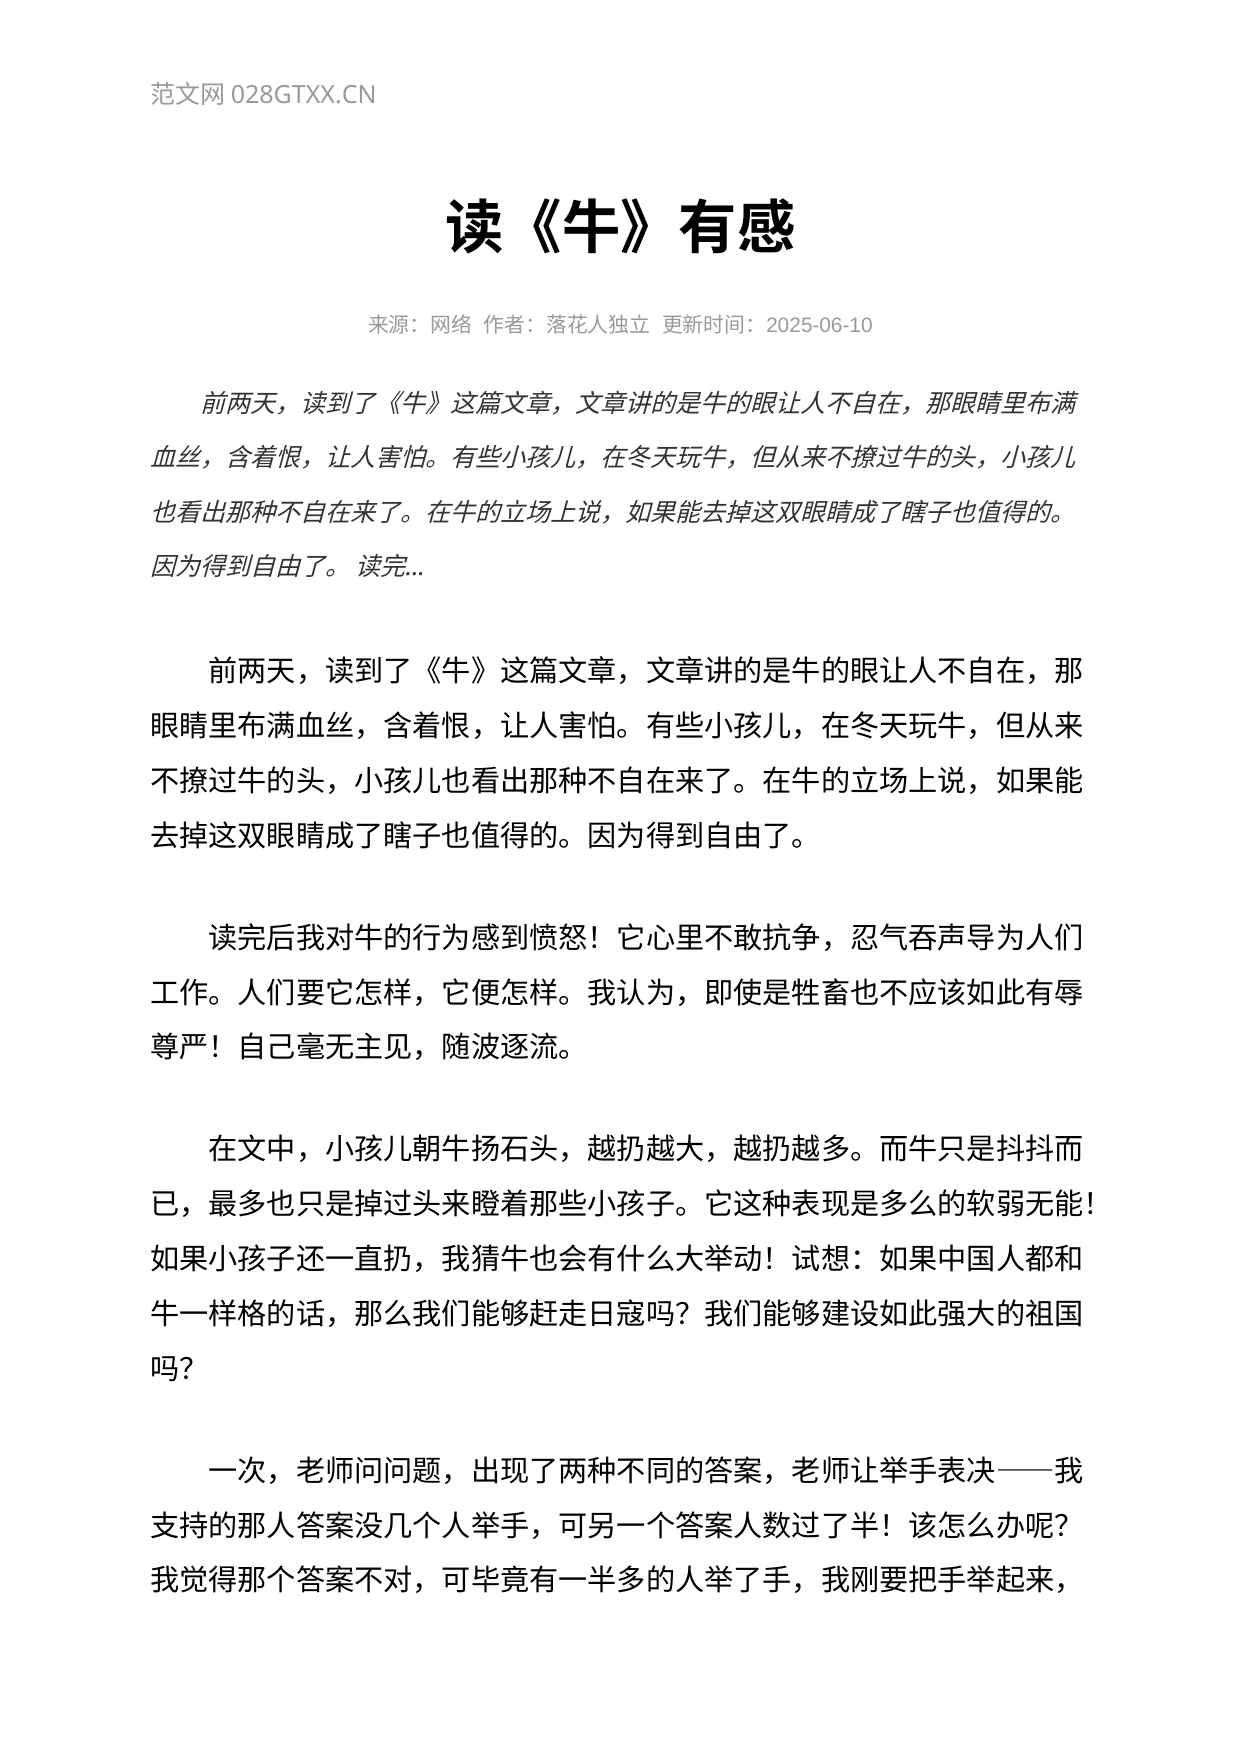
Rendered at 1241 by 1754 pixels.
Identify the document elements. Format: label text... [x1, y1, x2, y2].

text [150, 1447, 1090, 1599]
text 在文中，小孩儿朝牛扬石头，越扔越大，越扔越多。而牛只是抖抖而已，最多也只是掉过头来瞪着那些小孩子。它这种表现是多么的软弱无能！如果小孩子还一直扔，我猜牛也会有什么大举动！试想：如果中国人都和牛一样格的话，那么我们能够赶走日寇吗？我们能够建设如此强大的祖国吗？ [150, 1126, 1090, 1388]
text 前两天，读到了《牛》这篇文章，文章讲的是牛的眼让人不自在，那眼睛里布满血丝，含着恨，让人害怕。有些小孩儿，在冬天玩牛，但从来不撩过牛的头，小孩儿也看出那种不自在来了。在牛的立场上说，如果能去掉这双眼睛成了瞎子也值得的。因为得到自由了。 [150, 648, 1090, 855]
text 前两天，读到了《牛》这篇文章，文章讲的是牛的眼让人不自在，那眼睛里布满血丝，含着恨，让人害怕。有些小孩儿，在冬天玩牛，但从来不撩过牛的头，小孩儿也看出那种不自在来了。在牛的立场上说，如果能去掉这双眼睛成了瞎子也值得的。因为得到自由了。 读完... [150, 383, 1090, 583]
text 来源：网络 作者：落花人独立 更新时间：2025-06-10 [150, 313, 1090, 337]
text 读完后我对牛的行为感到愤怒！它心里不敢抗争，忍气吞声导为人们工作。人们要它怎样，它便怎样。我认为，即使是牲畜也不应该如此有辱尊严！自己毫无主见，随波逐流。 [150, 914, 1090, 1066]
subtitle 读《牛》有感 [150, 181, 1090, 266]
